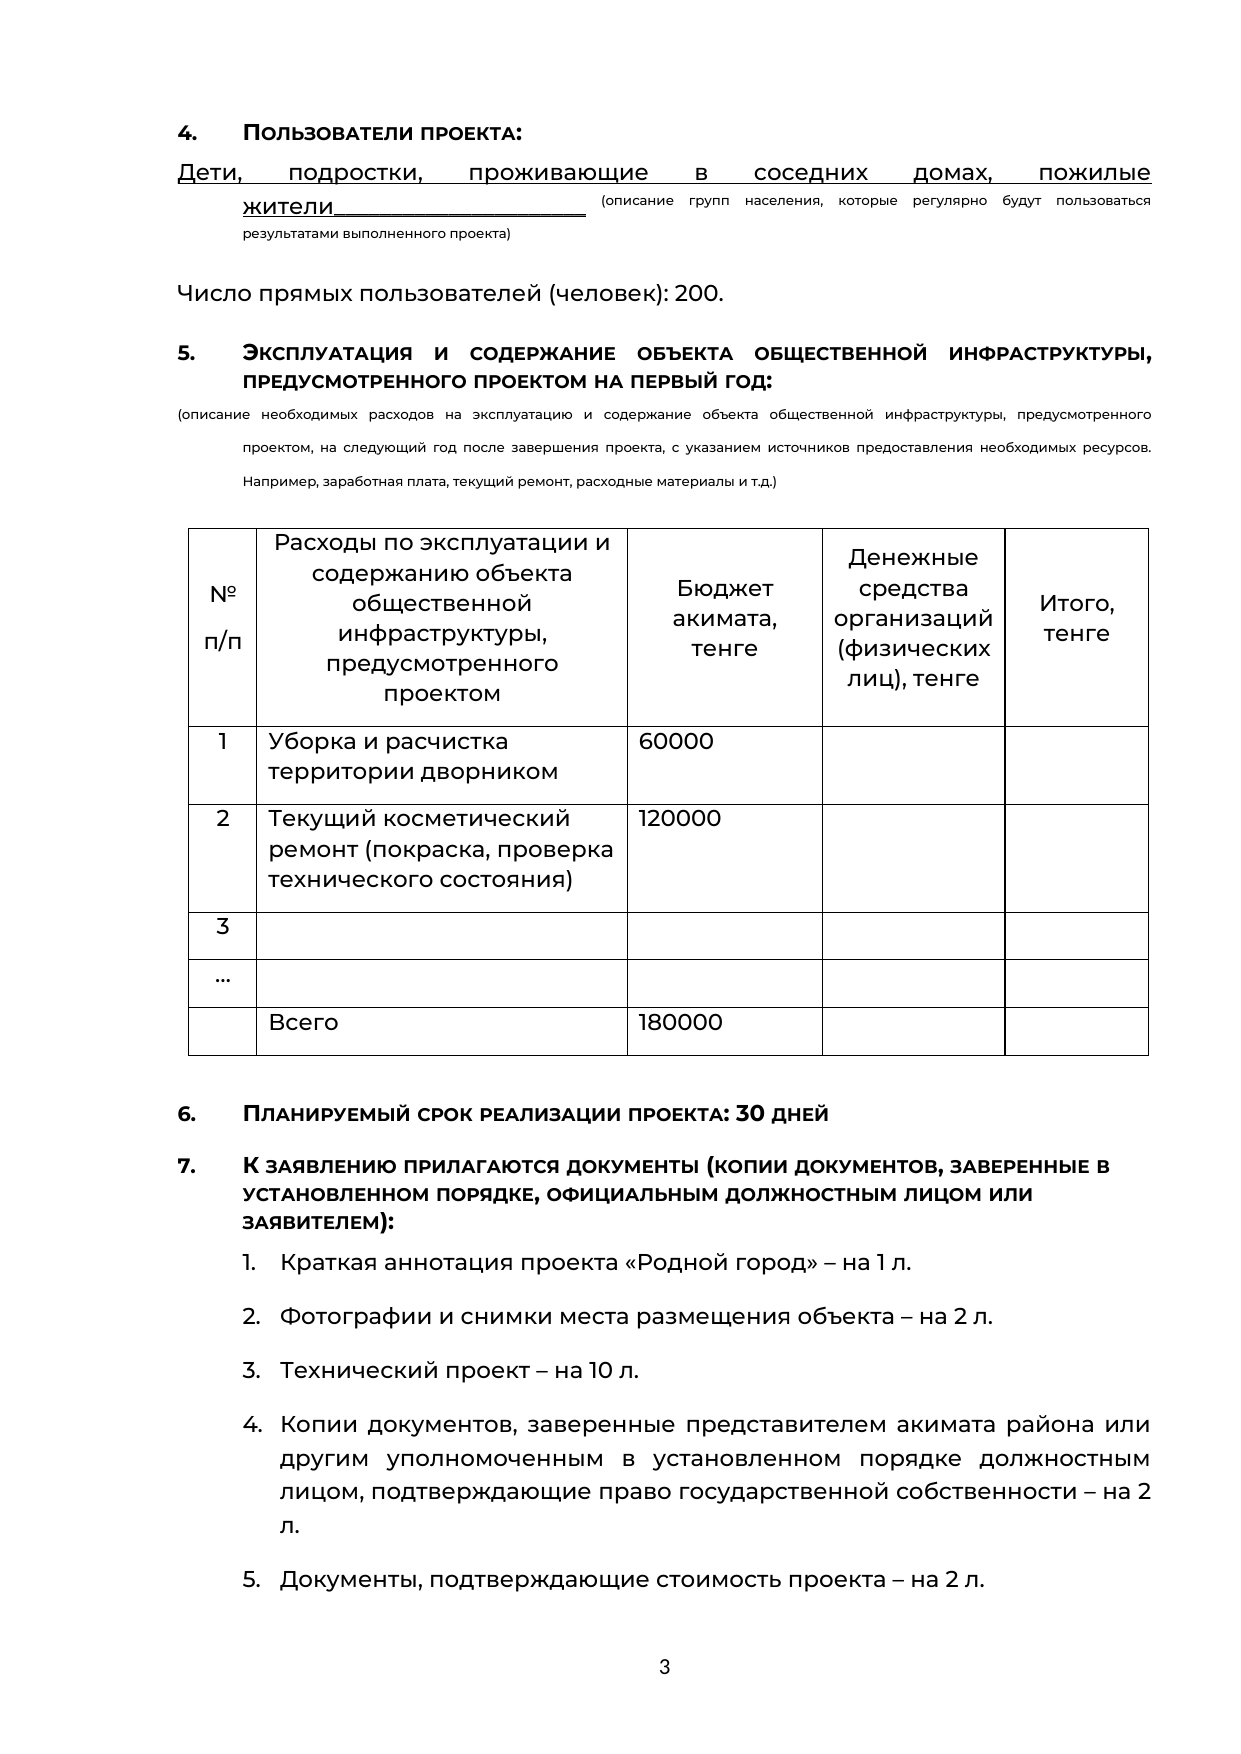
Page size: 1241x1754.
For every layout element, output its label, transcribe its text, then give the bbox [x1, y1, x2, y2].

table_cell 2 [189, 805, 256, 912]
table_cell 60000 [628, 727, 822, 804]
table_header Итого, тенге [1006, 529, 1148, 726]
table_cell [628, 913, 822, 959]
list Копии документов, заверенные представителем акимата района или другим уполномоченным в установленном порядке должностным лицом, подтверждающие право государственной собственности – на 2 л. [242, 1411, 1152, 1539]
list Краткая аннотация проекта «Родной город» – на 1 л. [242, 1248, 1152, 1276]
text Число прямых пользователей (человек): 200. [177, 280, 1152, 308]
table_cell [189, 1008, 256, 1055]
table_header № п/п [189, 529, 256, 726]
list Фотографии и снимки места размещения объекта – на 2 л. [242, 1302, 1152, 1330]
text Дети, подростки, проживающие в соседних домах, пожилые жители______________________ (описание групп населения, которые регулярно будут пользоваться результатами выполненного проекта) [177, 158, 1152, 183]
table_cell [1006, 960, 1148, 1007]
table_cell 1 [189, 727, 256, 804]
table_cell [823, 913, 1004, 959]
table_cell [1006, 727, 1148, 804]
table_cell … [189, 960, 256, 1007]
text Дети, подростки, проживающие в соседних домах, пожилые жители______________________ (описание групп населения, которые регулярно будут пользоваться результатами выполненного проекта) [177, 184, 1152, 253]
table_header Расходы по эксплуатации и содержанию объекта общественной инфраструктуры, предусмотренного проектом [257, 529, 627, 726]
table_cell 3 [189, 913, 256, 959]
table_cell Уборка и расчистка территории дворником [257, 727, 627, 804]
list К заявлению прилагаются документы (копии документов, заверенные в установленном порядке, официальным должностным лицом или заявителем): [177, 1152, 1152, 1235]
table_cell [628, 960, 822, 1007]
list Планируемый срок реализации проекта: 30 дней [177, 1099, 1152, 1127]
table_cell Всего [257, 1008, 627, 1055]
table_cell [823, 1008, 1004, 1055]
table_cell [257, 913, 627, 959]
table_cell Текущий косметический ремонт (покраска, проверка технического состояния) [257, 805, 627, 912]
list Технический проект – на 10 л. [242, 1356, 1152, 1384]
table_header Бюджет акимата, тенге [628, 529, 822, 726]
text (описание необходимых расходов на эксплуатацию и содержание объекта общественной инфраструктуры, предусмотренного проектом, на следующий год после завершения проекта, с указанием источников предоставления необходимых ресурсов. Например, заработная плата, текущий ремонт, расходные материалы и т.д.) [177, 406, 1152, 501]
table_header Денежные средства организаций (физических лиц), тенге [823, 529, 1004, 726]
table_cell [1006, 913, 1148, 959]
list Эксплуатация и содержание объекта общественной инфраструктуры, предусмотренного проектом на первый год: [177, 338, 1152, 394]
list Документы, подтверждающие стоимость проекта – на 2 л. [242, 1565, 1152, 1593]
table_cell [823, 727, 1004, 804]
table_cell [257, 960, 627, 1007]
table_cell [1006, 1008, 1148, 1055]
table_cell [823, 805, 1004, 912]
table_cell [823, 960, 1004, 1007]
table_cell [1006, 805, 1148, 912]
table_cell 120000 [628, 805, 822, 912]
table_cell 180000 [628, 1008, 822, 1055]
list Пользователи проекта: [177, 118, 1152, 146]
